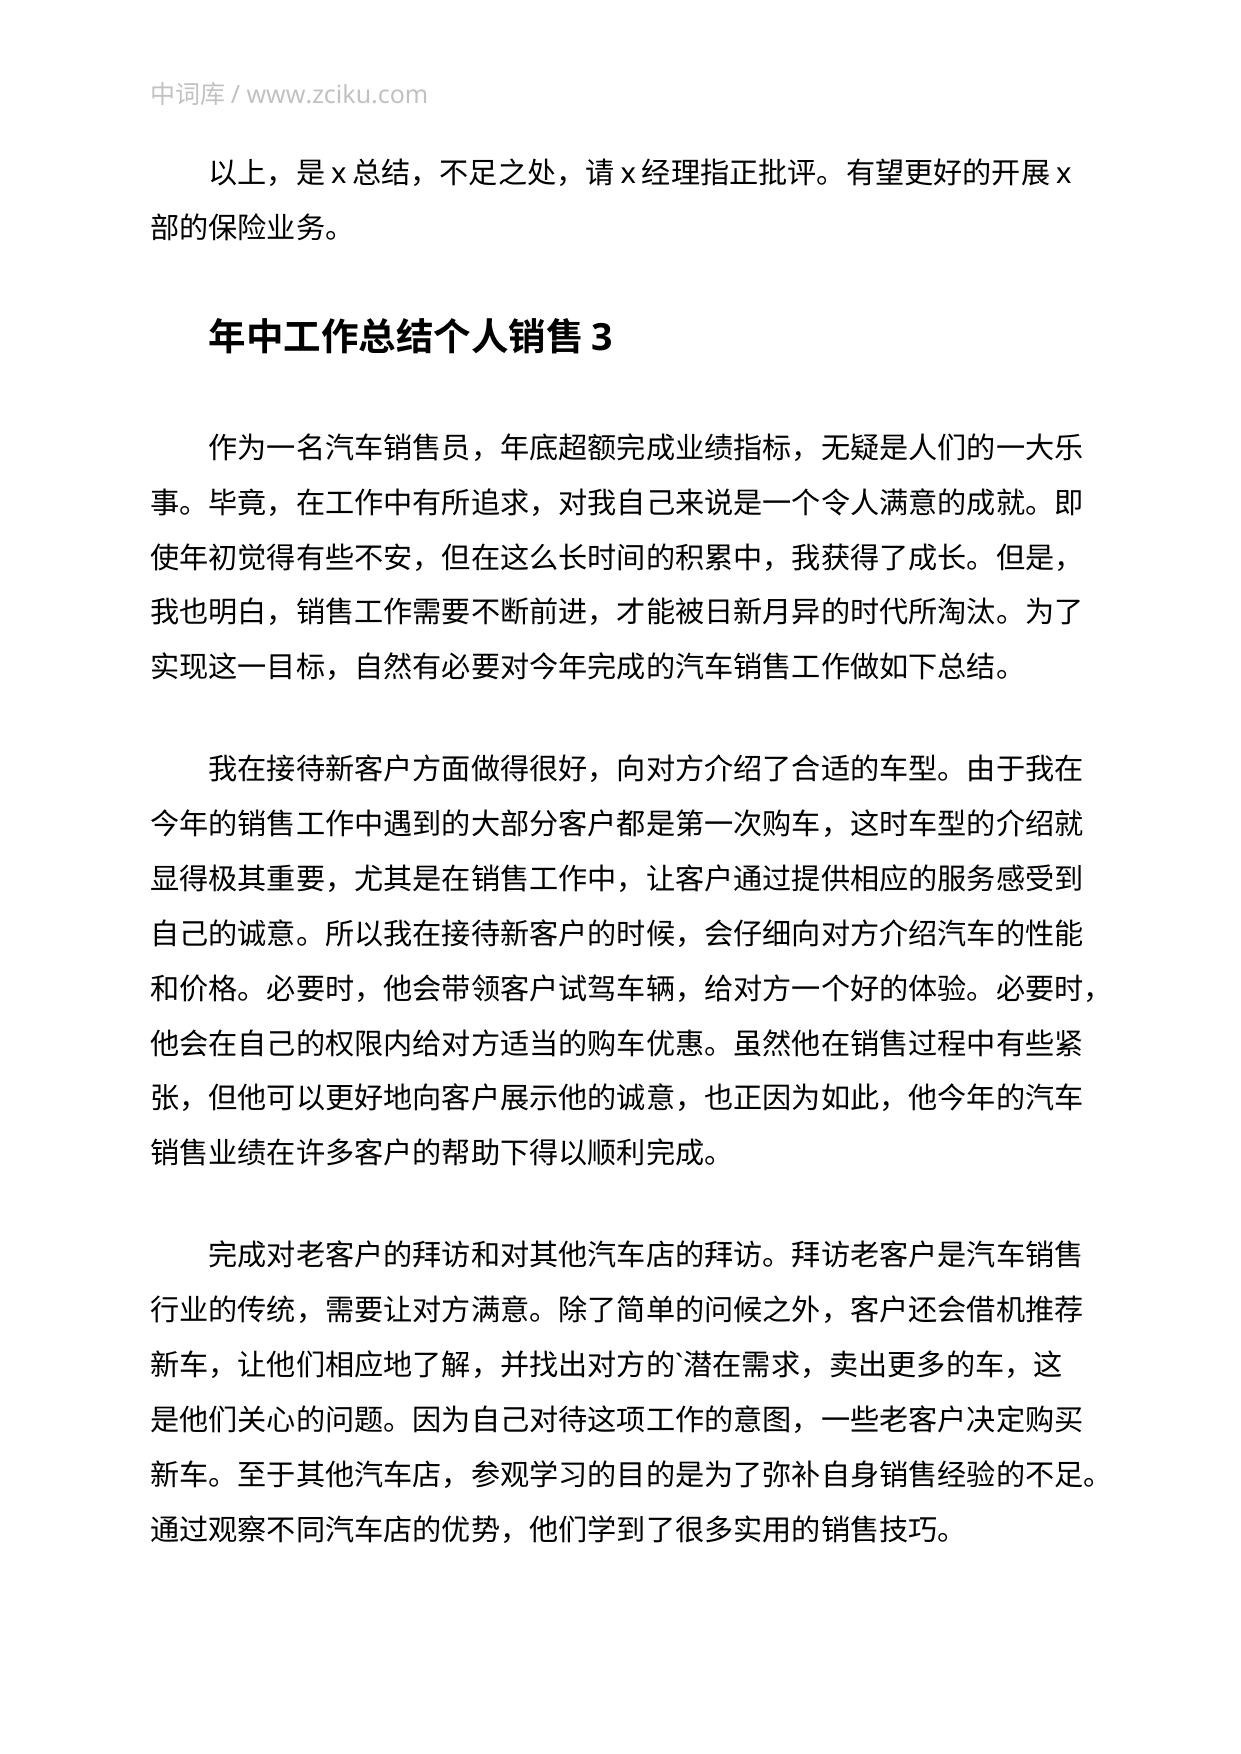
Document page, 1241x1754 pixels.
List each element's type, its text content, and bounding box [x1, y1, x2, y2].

text 我在接待新客户方面做得很好，向对方介绍了合适的车型。由于我在今年的销售工作中遇到的大部分客户都是第一次购车，这时车型的介绍就显得极其重要，尤其是在销售工作中，让客户通过提供相应的服务感受到自己的诚意。所以我在接待新客户的时候，会仔细向对方介绍汽车的性能和价格。必要时，他会带领客户试驾车辆，给对方一个好的体验。必要时，他会在自己的权限内给对方适当的购车优惠。虽然他在销售过程中有些紧张，但他可以更好地向客户展示他的诚意，也正因为如此，他今年的汽车销售业绩在许多客户的帮助下得以顺利完成。 [150, 746, 1090, 1172]
text 年中工作总结个人销售3 [150, 307, 1090, 361]
text 作为一名汽车销售员，年底超额完成业绩指标，无疑是人们的一大乐事。毕竟，在工作中有所追求，对我自己来说是一个令人满意的成就。即使年初觉得有些不安，但在这么长时间的积累中，我获得了成长。但是，我也明白，销售工作需要不断前进，才能被日新月异的时代所淘汰。为了实现这一目标，自然有必要对今年完成的汽车销售工作做如下总结。 [150, 424, 1090, 686]
text 完成对老客户的拜访和对其他汽车店的拜访。拜访老客户是汽车销售行业的传统，需要让对方满意。除了简单的问候之外，客户还会借机推荐新车，让他们相应地了解，并找出对方的`潜在需求，卖出更多的车，这是他们关心的问题。因为自己对待这项工作的意图，一些老客户决定购买新车。至于其他汽车店，参观学习的目的是为了弥补自身销售经验的不足。通过观察不同汽车店的优势，他们学到了很多实用的销售技巧。 [150, 1232, 1090, 1549]
text 以上，是x总结，不足之处，请x经理指正批评。有望更好的开展x部的保险业务。 [150, 150, 1090, 247]
